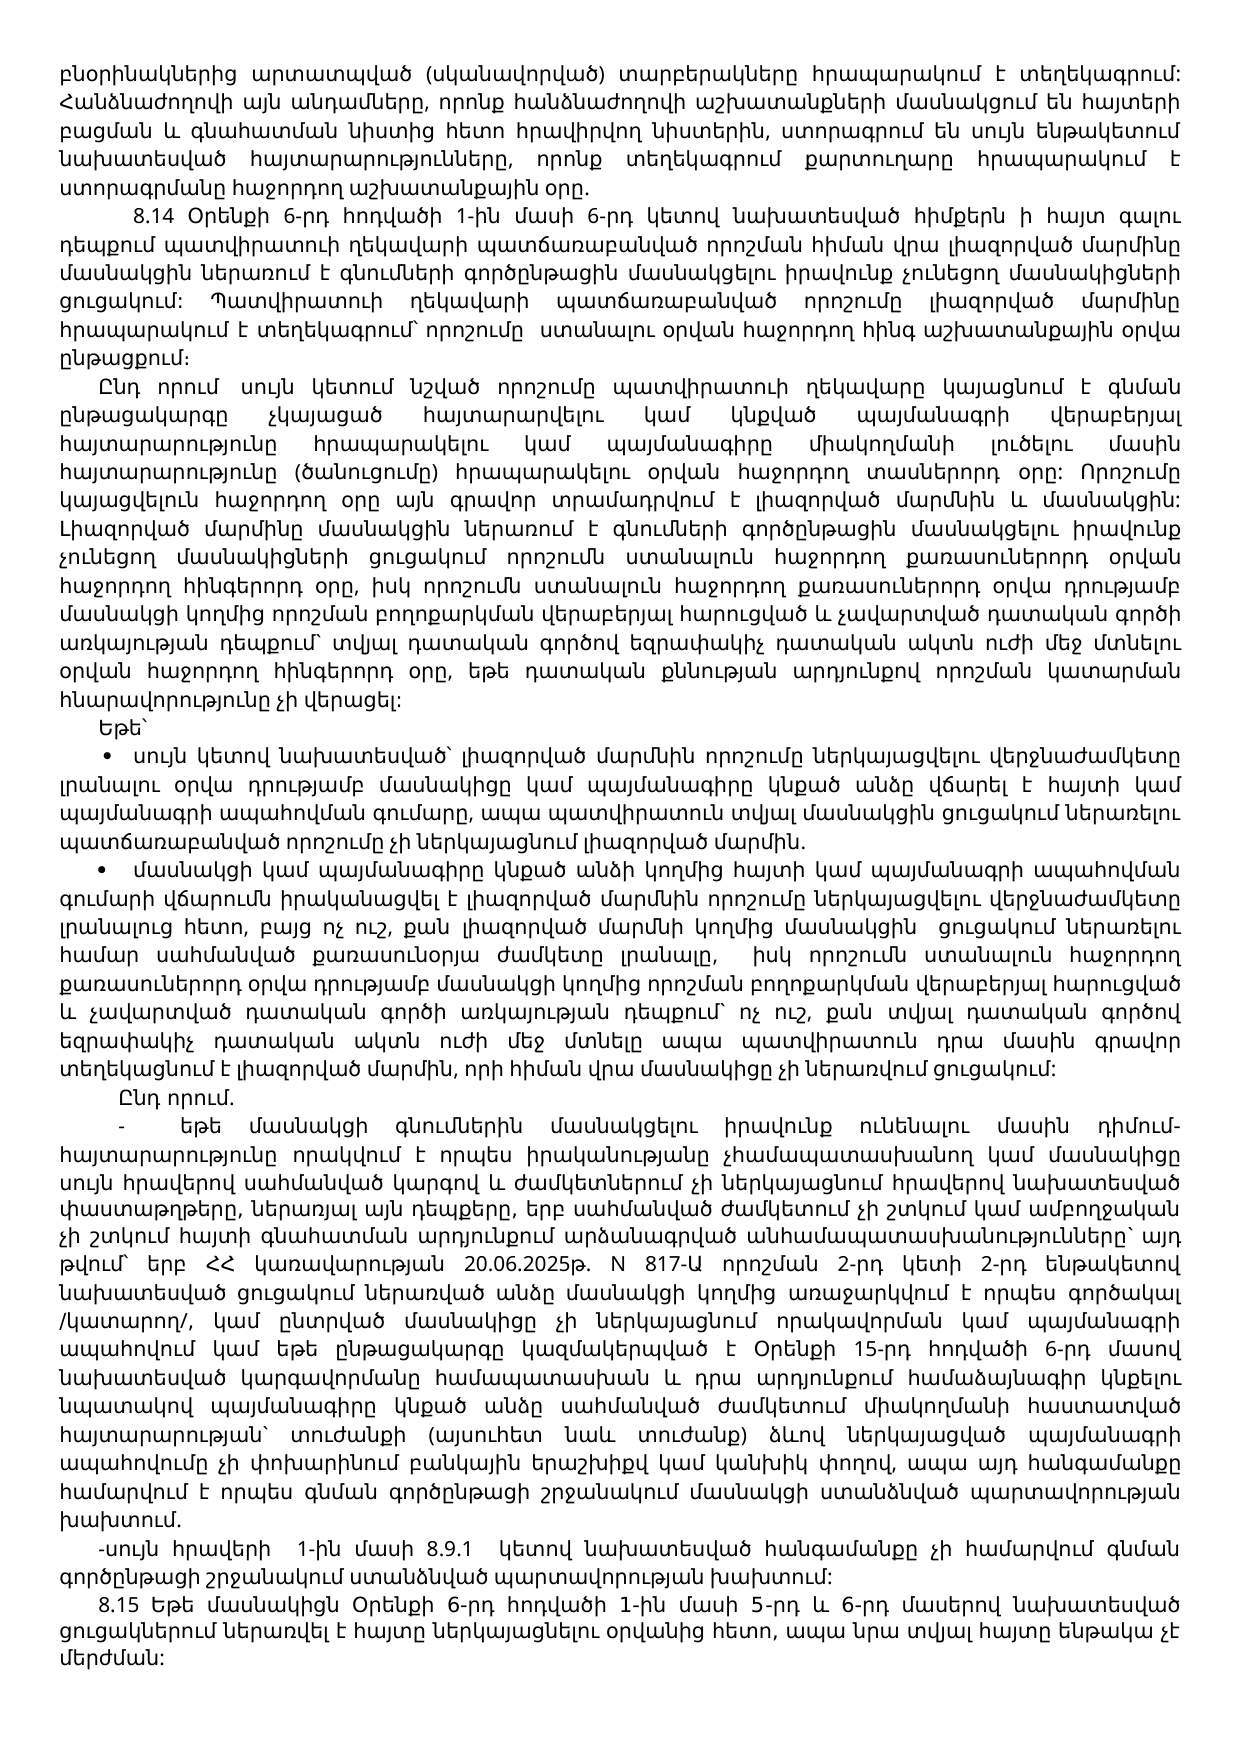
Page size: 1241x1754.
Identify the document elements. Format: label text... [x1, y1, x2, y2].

list սույն կետով նախատեսված՝ լիազորված մարմնին որոշումը ներկայացվելու վերջնաժամկետը լրանալու օրվա դրությամբ մասնակիցը կամ պայմանագիրը կնքած անձը վճարել է հայտի կամ պայմանագրի ապահովման գումարը, ապա պատվիրատուն տվյալ մասնակցին ցուցակում ներառելու պատճառաբանված որոշումը չի ներկայացնում լիազորված մարմին. [59, 742, 1181, 855]
text Ընդ որում սույն կետում նշված որոշումը պատվիրատուի ղեկավարը կայացնում է գնման ընթացակարգը չկայացած հայտարարվելու կամ կնքված պայմանագրի վերաբերյալ հայտարարությունը հրապարակելու կամ պայմանագիրը միակողմանի լուծելու մասին հայտարարությունը (ծանուցումը) հրապարակելու օրվան հաջորդող տասներորդ օրը: Որոշումը կայացվելուն հաջորդող օրը այն գրավոր տրամադրվում է լիազորված մարմնին և մասնակցին: Լիազորված մարմինը մասնակցին ներառում է գնումների գործընթացին մասնակցելու իրավունք չունեցող մասնակիցների ցուցակում որոշումն ստանալուն հաջորդող քառասուներորդ օրվան հաջորդող հինգերորդ օրը, իսկ որոշումն ստանալուն հաջորդող քառասուներորդ օրվա դրությամբ մասնակցի կողմից որոշման բողոքարկման վերաբերյալ հարուցված և չավարտված դատական գործի առկայության դեպքում` տվյալ դատական գործով եզրափակիչ դատական ակտն ուժի մեջ մտնելու օրվան հաջորդող հինգերորդ օրը, եթե դատական քննության արդյունքով որոշման կատարման հնարավորությունը չի վերացել: [59, 372, 1181, 713]
text 8.15 Եթե մասնակիցն Օրենքի 6-րդ հոդվածի 1-ին մասի 5-րդ և 6-րդ մասերով նախատեսված ցուցակներում ներառվել է հայտը ներկայացնելու օրվանից հետո, ապա նրա տվյալ հայտը ենթակա չէ մերժման: [59, 1591, 1181, 1672]
text Ընդ որում. [59, 1083, 1181, 1111]
text Եթե՝ [59, 713, 1181, 742]
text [59, 59, 1181, 201]
list մասնակցի կամ պայմանագիրը կնքած անձի կողմից հայտի կամ պայմանագրի ապահովման գումարի վճարումն իրականացվել է լիազորված մարմնին որոշումը ներկայացվելու վերջնաժամկետը լրանալուց հետո, բայց ոչ ուշ, քան լիազորված մարմնի կողմից մասնակցին ցուցակում ներառելու համար սահմանված քառասունօրյա ժամկետը լրանալը, իսկ որոշումն ստանալուն հաջորդող քառասուներորդ օրվա դրությամբ մասնակցի կողմից որոշման բողոքարկման վերաբերյալ հարուցված և չավարտված դատական գործի առկայության դեպքում` ոչ ուշ, քան տվյալ դատական գործով եզրափակիչ դատական ակտն ուժի մեջ մտնելը ապա պատվիրատուն դրա մասին գրավոր տեղեկացնում է լիազորված մարմին, որի հիման վրա մասնակիցը չի ներառվում ցուցակում: [59, 855, 1181, 1083]
text 8.14 Օրենքի 6-րդ հոդվածի 1-ին մասի 6-րդ կետով նախատեսված հիմքերն ի հայտ գալու դեպքում պատվիրատուի ղեկավարի պատճառաբանված որոշման հիման վրա լիազորված մարմինը մասնակցին ներառում է գնումների գործընթացին մասնակցելու իրավունք չունեցող մասնակիցների ցուցակում: Պատվիրատուի ղեկավարի պատճառաբանված որոշումը լիազորված մարմինը հրապարակում է տեղեկագրում՝ որոշումը ստանալու օրվան հաջորդող հինգ աշխատանքային օրվա ընթացքում։ [59, 201, 1181, 372]
text -սույն հրավերի 1-ին մասի 8.9.1 կետով նախատեսված հանգամանքը չի համարվում գնման գործընթացի շրջանակում ստանձնված պարտավորության խախտում: [59, 1534, 1181, 1591]
text - եթե մասնակցի գնումներին մասնակցելու իրավունք ունենալու մասին դիմում-հայտարարությունը որակվում է որպես իրականությանը չհամապատասխանող կամ մասնակիցը սույն հրավերով սահմանված կարգով և ժամկետներում չի ներկայացնում հրավերով նախատեսված փաստաթղթերը, ներառյալ այն դեպքերը, երբ սահմանված ժամկետում չի շտկում կամ ամբողջական չի շտկում հայտի գնահատման արդյունքում արձանագրված անհամապատասխանությունները` այդ թվում՝ երբ ՀՀ կառավարության 20.06.2025թ. N 817-Ա որոշման 2-րդ կետի 2-րդ ենթակետով նախատեսված ցուցակում ներառված անձը մասնակցի կողմից առաջարկվում է որպես գործակալ /կատարող/, կամ ընտրված մասնակիցը չի ներկայացնում որակավորման կամ պայմանագրի ապահովում կամ եթե ընթացակարգը կազմակերպված է Օրենքի 15-րդ հոդվածի 6-րդ մասով նախատեսված կարգավորմանը համապատասխան և դրա արդյունքում համաձայնագիր կնքելու նպատակով պայմանագիրը կնքած անձը սահմանված ժամկետում միակողմանի հաստատված հայտարարության` տուժանքի (այսուհետ նաև տուժանք) ձևով ներկայացված պայմանագրի ապահովումը չի փոխարինում բանկային երաշխիքվ կամ կանխիկ փողով, ապա այդ հանգամանքը համարվում է որպես գնման գործընթացի շրջանակում մասնակցի ստանձնված պարտավորության խախտում. [59, 1111, 1181, 1534]
